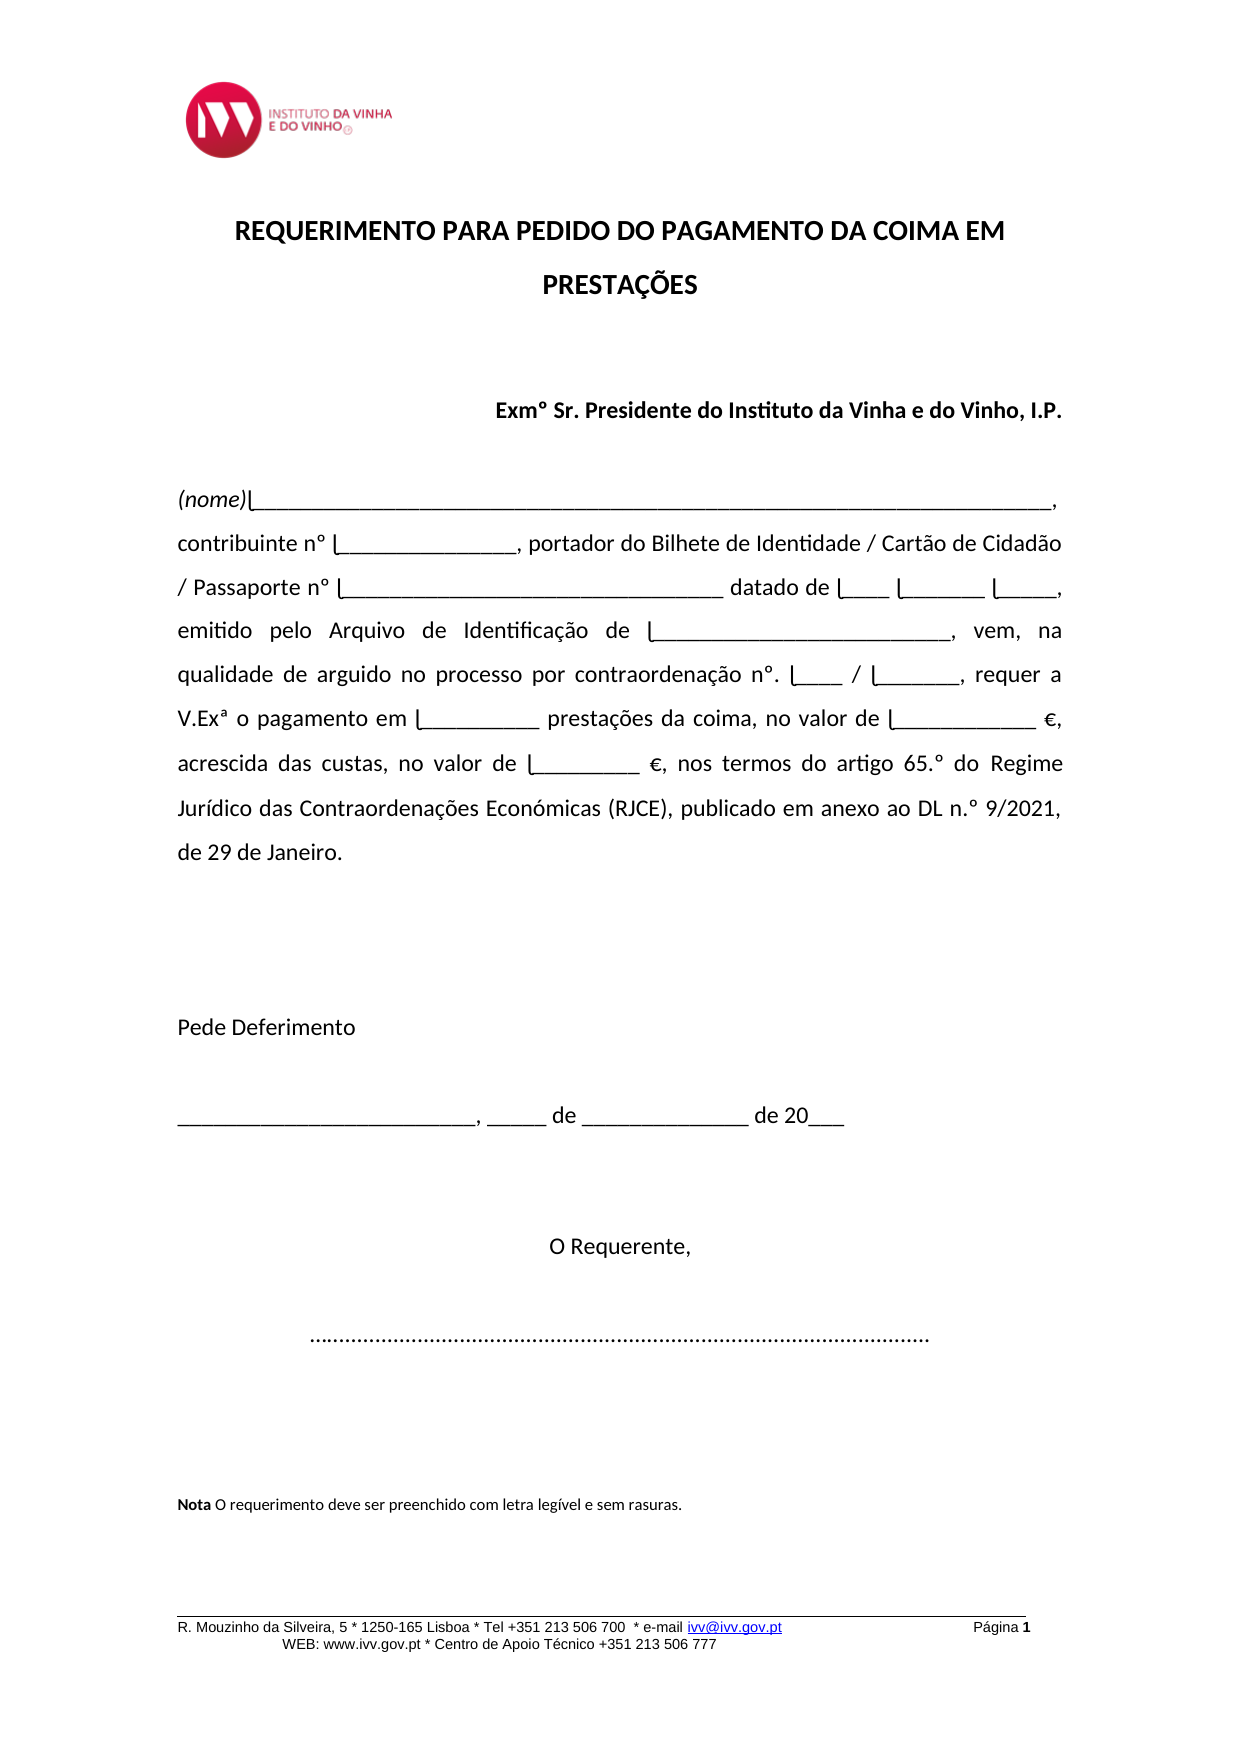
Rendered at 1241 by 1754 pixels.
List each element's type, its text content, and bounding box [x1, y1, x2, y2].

text REQUERIMENTO PARA PEDIDO DO PAGAMENTO DA COIMA EM PRESTAÇÕES [177, 212, 1063, 302]
picture [177, 73, 401, 167]
text Nota O requerimento deve ser preenchido com letra legível e sem rasuras. [177, 1494, 1063, 1515]
text contribuinte nº ɭ_______________, portador do Bilhete de Identidade / Cartão de Cidadão / Passaporte nº ɭ________________________________ datado de ɭ____ ɭ_______ ɭ_____, emitido pelo Arquivo de Identificação de ɭ_________________________, vem, na qualidade de arguido no processo por contraordenação nº. ɭ____ / ɭ_______, requer a V.Exª o pagamento em ɭ__________ prestações da coima, no valor de ɭ____________ €, acrescida das custas, no valor de ɭ_________ €, nos termos do artigo 65.º do Regime Jurídico das Contraordenações Económicas (RJCE), publicado em anexo ao DL n.º 9/2021, de 29 de Janeiro. [177, 528, 1063, 866]
text O Requerente, [177, 1231, 1063, 1261]
text _________________________, _____ de ______________ de 20___ [177, 1100, 1063, 1129]
text (nome)ɭ___________________________________________________________________, [177, 484, 1063, 513]
text Pede Deferimento [177, 1012, 1063, 1041]
text ….................................................................................................... [177, 1319, 1063, 1348]
text Exmº Sr. Presidente do Instituto da Vinha e do Vinho, I.P. [177, 396, 1063, 425]
